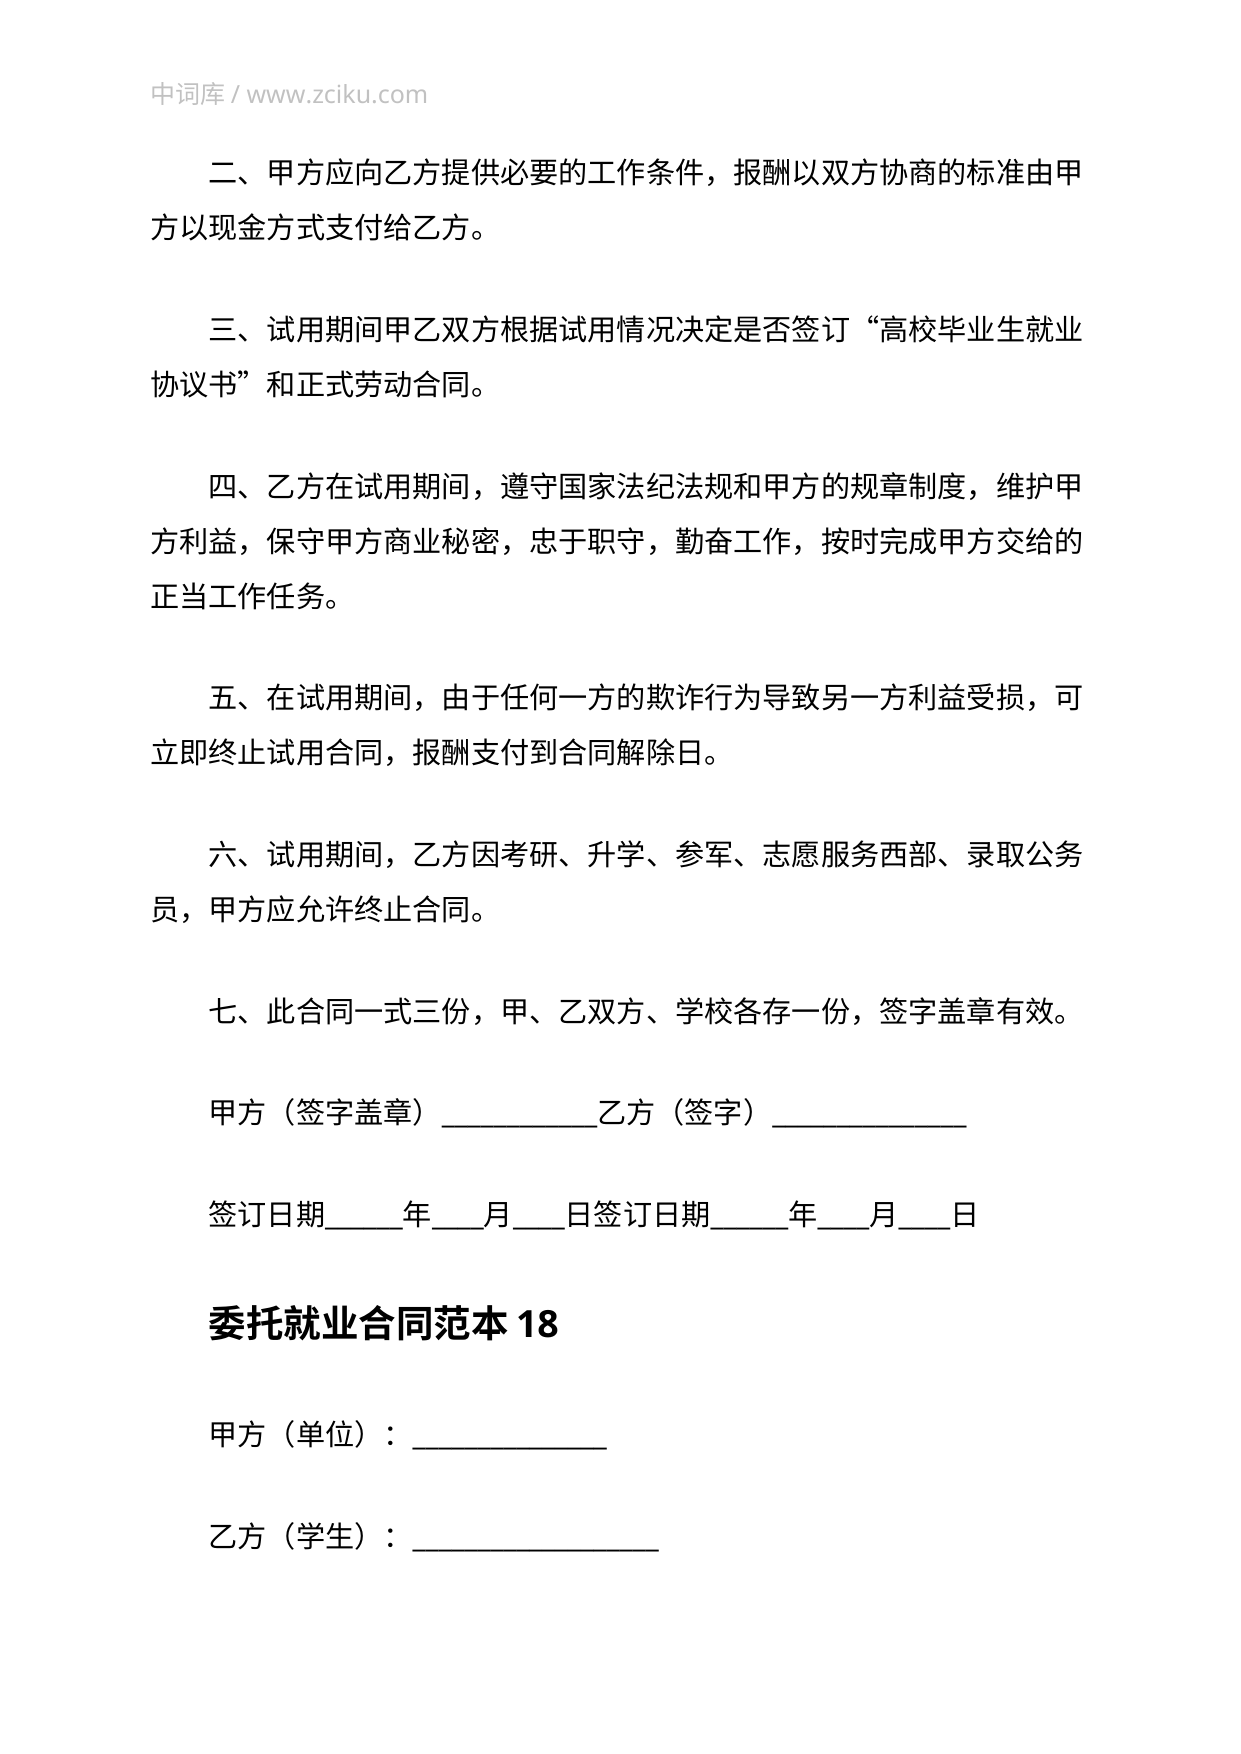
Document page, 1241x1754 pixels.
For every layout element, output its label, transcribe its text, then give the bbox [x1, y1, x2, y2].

text 签订日期______年____月____日签订日期______年____月____日 [150, 1192, 1090, 1234]
text 六、试用期间，乙方因考研、升学、参军、志愿服务西部、录取公务员，甲方应允许终止合同。 [150, 832, 1090, 929]
text 四、乙方在试用期间，遵守国家法纪法规和甲方的规章制度，维护甲方利益，保守甲方商业秘密，忠于职守，勤奋工作，按时完成甲方交给的正当工作任务。 [150, 463, 1090, 615]
text 委托就业合同范本18 [150, 1294, 1090, 1348]
text 二、甲方应向乙方提供必要的工作条件，报酬以双方协商的标准由甲方以现金方式支付给乙方。 [150, 150, 1090, 247]
text 五、在试用期间，由于任何一方的欺诈行为导致另一方利益受损，可立即终止试用合同，报酬支付到合同解除日。 [150, 675, 1090, 772]
text 三、试用期间甲乙双方根据试用情况决定是否签订“高校毕业生就业协议书”和正式劳动合同。 [150, 307, 1090, 404]
text 甲方（单位）：_______________ [150, 1412, 1090, 1454]
text 乙方（学生）：___________________ [150, 1513, 1090, 1556]
text 七、此合同一式三份，甲、乙双方、学校各存一份，签字盖章有效。 [150, 988, 1090, 1031]
text 甲方（签字盖章）____________乙方（签字）_______________ [150, 1090, 1090, 1132]
